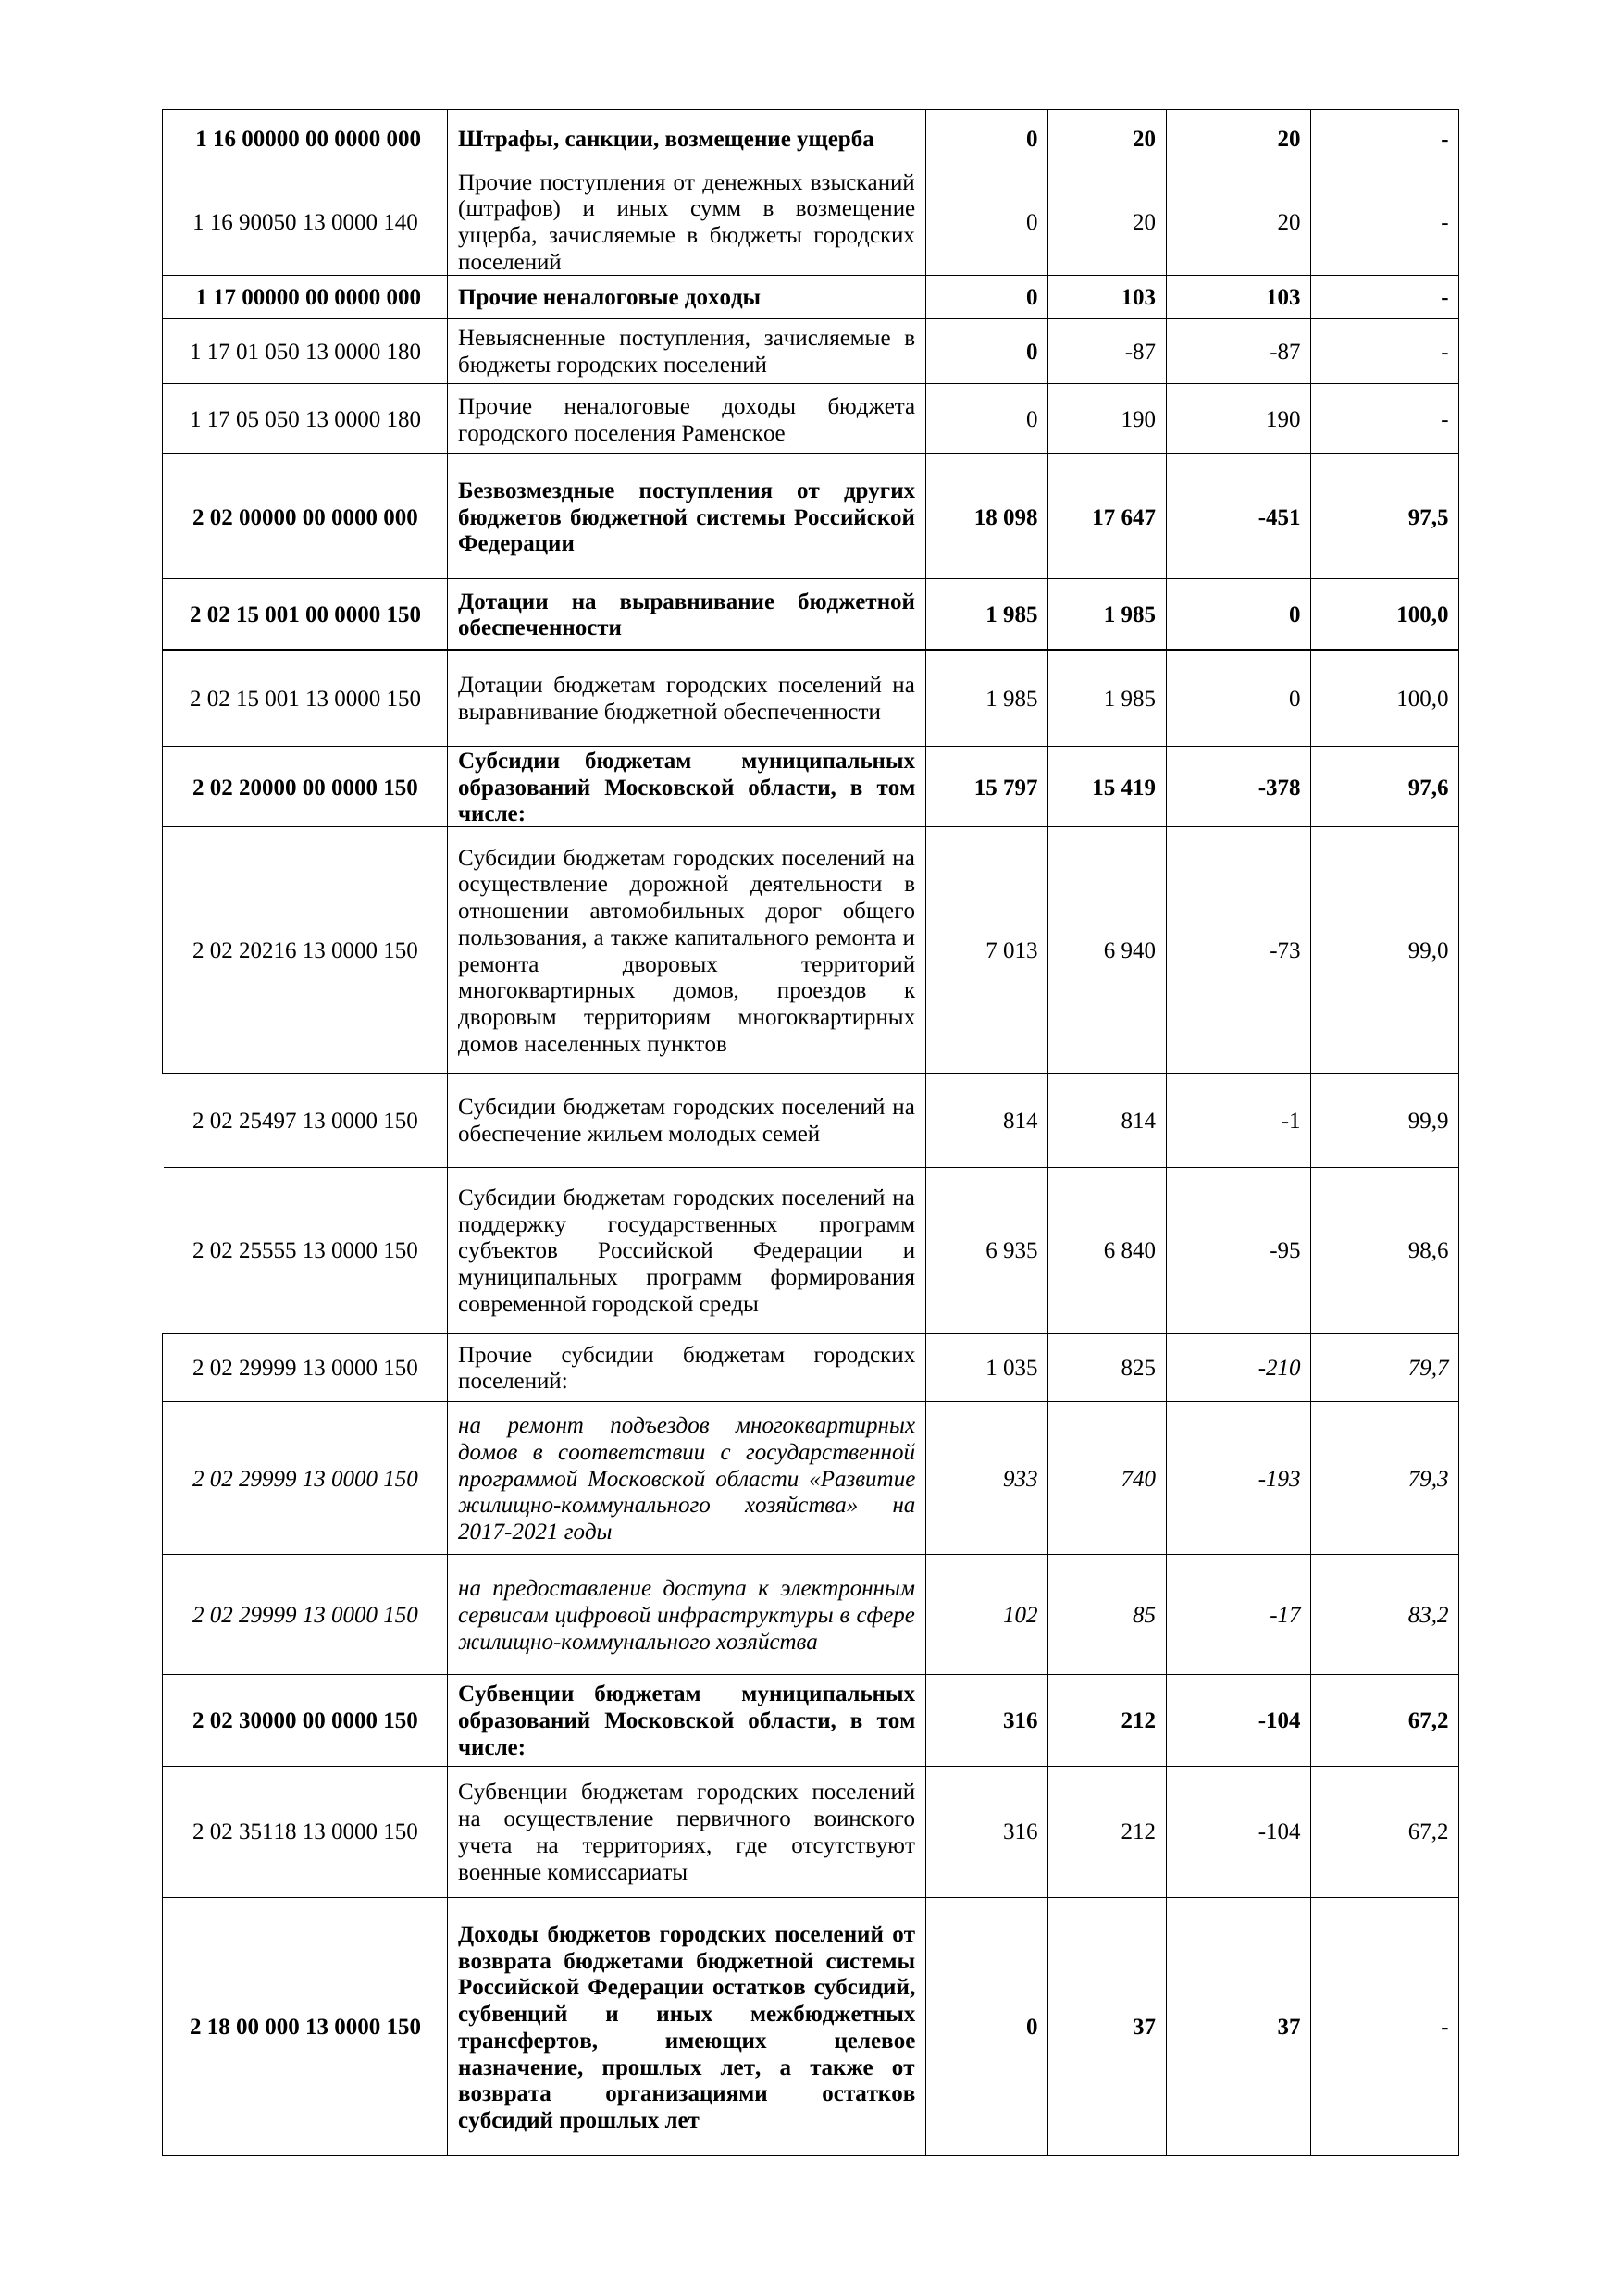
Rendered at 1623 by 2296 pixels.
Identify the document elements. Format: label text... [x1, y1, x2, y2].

table_cell 0 [926, 1898, 1047, 2155]
table_cell 0 [926, 276, 1047, 317]
table_cell 20 [1167, 110, 1310, 168]
table_cell Субсидии бюджетам городских поселений на поддержку государственных программ субъектов Российской Федерации и муниципальных программ формирования современной городской среды [448, 1168, 925, 1333]
table_cell 2 18 00 000 13 0000 150 [163, 1898, 447, 2155]
table_cell 100,0 [1311, 651, 1458, 746]
table_cell Безвозмездные поступления от других бюджетов бюджетной системы Российской Федерации [448, 454, 925, 578]
table_cell Субсидии бюджетам муниципальных образований Московской области, в том числе: [448, 747, 925, 826]
table_cell -210 [1167, 1334, 1310, 1401]
table_cell 316 [926, 1767, 1047, 1896]
table_cell 814 [926, 1074, 1047, 1167]
table_cell Прочие неналоговые доходы [448, 276, 925, 317]
table_cell 2 02 00000 00 0000 000 [163, 454, 447, 578]
table_cell 15 797 [926, 747, 1047, 826]
table_cell 37 [1167, 1898, 1310, 2155]
table_cell 20 [1048, 168, 1166, 275]
table_cell 0 [1167, 651, 1310, 746]
table_cell 2 02 20216 13 0000 150 [163, 827, 447, 1073]
table_cell -451 [1167, 454, 1310, 578]
table_cell 0 [926, 110, 1047, 168]
table_cell Прочие неналоговые доходы бюджета городского поселения Раменское [448, 384, 925, 453]
table_cell 2 02 25497 13 0000 150 [163, 1074, 447, 1167]
table_cell -193 [1167, 1402, 1310, 1554]
table_cell 740 [1048, 1402, 1166, 1554]
table_cell - [1311, 110, 1458, 168]
table_cell - [1311, 276, 1458, 317]
table_cell 99,9 [1311, 1074, 1458, 1167]
table_cell 6 940 [1048, 827, 1166, 1073]
table_cell 0 [1167, 579, 1310, 649]
table_cell - [1311, 1898, 1458, 2155]
table_cell 20 [1048, 110, 1166, 168]
table_cell 1 17 00000 00 0000 000 [163, 276, 447, 317]
table_cell 2 02 35118 13 0000 150 [163, 1767, 447, 1896]
table_cell 85 [1048, 1555, 1166, 1674]
table_cell 933 [926, 1402, 1047, 1554]
table_cell Штрафы, санкции, возмещение ущерба [448, 110, 925, 168]
table_cell 79,7 [1311, 1334, 1458, 1401]
table_cell 2 02 29999 13 0000 150 [163, 1555, 447, 1674]
table_cell 814 [1048, 1074, 1166, 1167]
table_cell -87 [1048, 319, 1166, 383]
table_cell 1 16 90050 13 0000 140 [163, 168, 447, 275]
table_cell Дотации на выравнивание бюджетной обеспеченности [448, 579, 925, 649]
table_cell 212 [1048, 1675, 1166, 1765]
table_cell 1 985 [1048, 651, 1166, 746]
table_cell Дотации бюджетам городских поселений на выравнивание бюджетной обеспеченности [448, 651, 925, 746]
table_cell 6 935 [926, 1168, 1047, 1333]
table_cell -87 [1167, 319, 1310, 383]
table_cell 0 [926, 168, 1047, 275]
table_cell 103 [1167, 276, 1310, 317]
table_cell Субвенции бюджетам городских поселений на осуществление первичного воинского учета на территориях, где отсутствуют военные комиссариаты [448, 1767, 925, 1896]
table_cell - [1311, 168, 1458, 275]
table_cell 190 [1167, 384, 1310, 453]
table_cell 83,2 [1311, 1555, 1458, 1674]
table_cell 2 02 30000 00 0000 150 [163, 1675, 447, 1765]
table_cell 100,0 [1311, 579, 1458, 649]
table_cell 1 985 [926, 651, 1047, 746]
table_cell 97,5 [1311, 454, 1458, 578]
table_cell 17 647 [1048, 454, 1166, 578]
table_cell 2 02 29999 13 0000 150 [163, 1402, 447, 1554]
table_cell 7 013 [926, 827, 1047, 1073]
table_cell Субсидии бюджетам городских поселений на обеспечение жильем молодых семей [448, 1074, 925, 1167]
table_cell на предоставление доступа к электронным сервисам цифровой инфраструктуры в сфере жилищно-коммунального хозяйства [448, 1555, 925, 1674]
table_cell -378 [1167, 747, 1310, 826]
table_cell 825 [1048, 1334, 1166, 1401]
table_cell 18 098 [926, 454, 1047, 578]
table_cell 67,2 [1311, 1675, 1458, 1765]
table_cell 20 [1167, 168, 1310, 275]
table_cell 98,6 [1311, 1168, 1458, 1333]
table_cell 316 [926, 1675, 1047, 1765]
table_cell -104 [1167, 1675, 1310, 1765]
table_cell на ремонт подъездов многоквартирных домов в соответствии с государственной программой Московской области «Развитие жилищно-коммунального хозяйства» на 2017-2021 годы [448, 1402, 925, 1554]
table_cell Прочие поступления от денежных взысканий (штрафов) и иных сумм в возмещение ущерба, зачисляемые в бюджеты городских поселений [448, 168, 925, 275]
table_cell 99,0 [1311, 827, 1458, 1073]
table_cell 2 02 25555 13 0000 150 [163, 1168, 447, 1333]
table_cell 2 02 15 001 00 0000 150 [163, 579, 447, 649]
table_cell 0 [926, 384, 1047, 453]
table_cell 1 985 [1048, 579, 1166, 649]
table_cell Невыясненные поступления, зачисляемые в бюджеты городских поселений [448, 319, 925, 383]
table_cell - [1311, 319, 1458, 383]
table_cell 1 17 01 050 13 0000 180 [163, 319, 447, 383]
table_cell 190 [1048, 384, 1166, 453]
table_cell -17 [1167, 1555, 1310, 1674]
table_cell 15 419 [1048, 747, 1166, 826]
table_cell 0 [926, 319, 1047, 383]
table_cell 103 [1048, 276, 1166, 317]
table_cell 97,6 [1311, 747, 1458, 826]
table_cell 2 02 15 001 13 0000 150 [163, 651, 447, 746]
table_cell -104 [1167, 1767, 1310, 1896]
table_cell 37 [1048, 1898, 1166, 2155]
table_cell Прочие субсидии бюджетам городских поселений: [448, 1334, 925, 1401]
table_cell -1 [1167, 1074, 1310, 1167]
table_cell Субсидии бюджетам городских поселений на осуществление дорожной деятельности в отношении автомобильных дорог общего пользования, а также капитального ремонта и ремонта дворовых территорий многоквартирных домов, проездов к дворовым территориям многоквартирных домов населенных пунктов [448, 827, 925, 1073]
table_cell - [1311, 384, 1458, 453]
table_cell 1 035 [926, 1334, 1047, 1401]
table_cell -95 [1167, 1168, 1310, 1333]
table_cell 79,3 [1311, 1402, 1458, 1554]
table_cell 212 [1048, 1767, 1166, 1896]
table_cell 67,2 [1311, 1767, 1458, 1896]
table_cell 6 840 [1048, 1168, 1166, 1333]
table_cell 102 [926, 1555, 1047, 1674]
table_cell 2 02 29999 13 0000 150 [163, 1334, 447, 1401]
table_cell 1 985 [926, 579, 1047, 649]
table_cell 2 02 20000 00 0000 150 [163, 747, 447, 826]
table_cell 1 17 05 050 13 0000 180 [163, 384, 447, 453]
table_cell Субвенции бюджетам муниципальных образований Московской области, в том числе: [448, 1675, 925, 1765]
table_cell 1 16 00000 00 0000 000 [163, 110, 447, 168]
table_cell -73 [1167, 827, 1310, 1073]
table_cell Доходы бюджетов городских поселений от возврата бюджетами бюджетной системы Российской Федерации остатков субсидий, субвенций и иных межбюджетных трансфертов, имеющих целевое назначение, прошлых лет, а также от возврата организациями остатков субсидий прошлых лет [448, 1898, 925, 2155]
